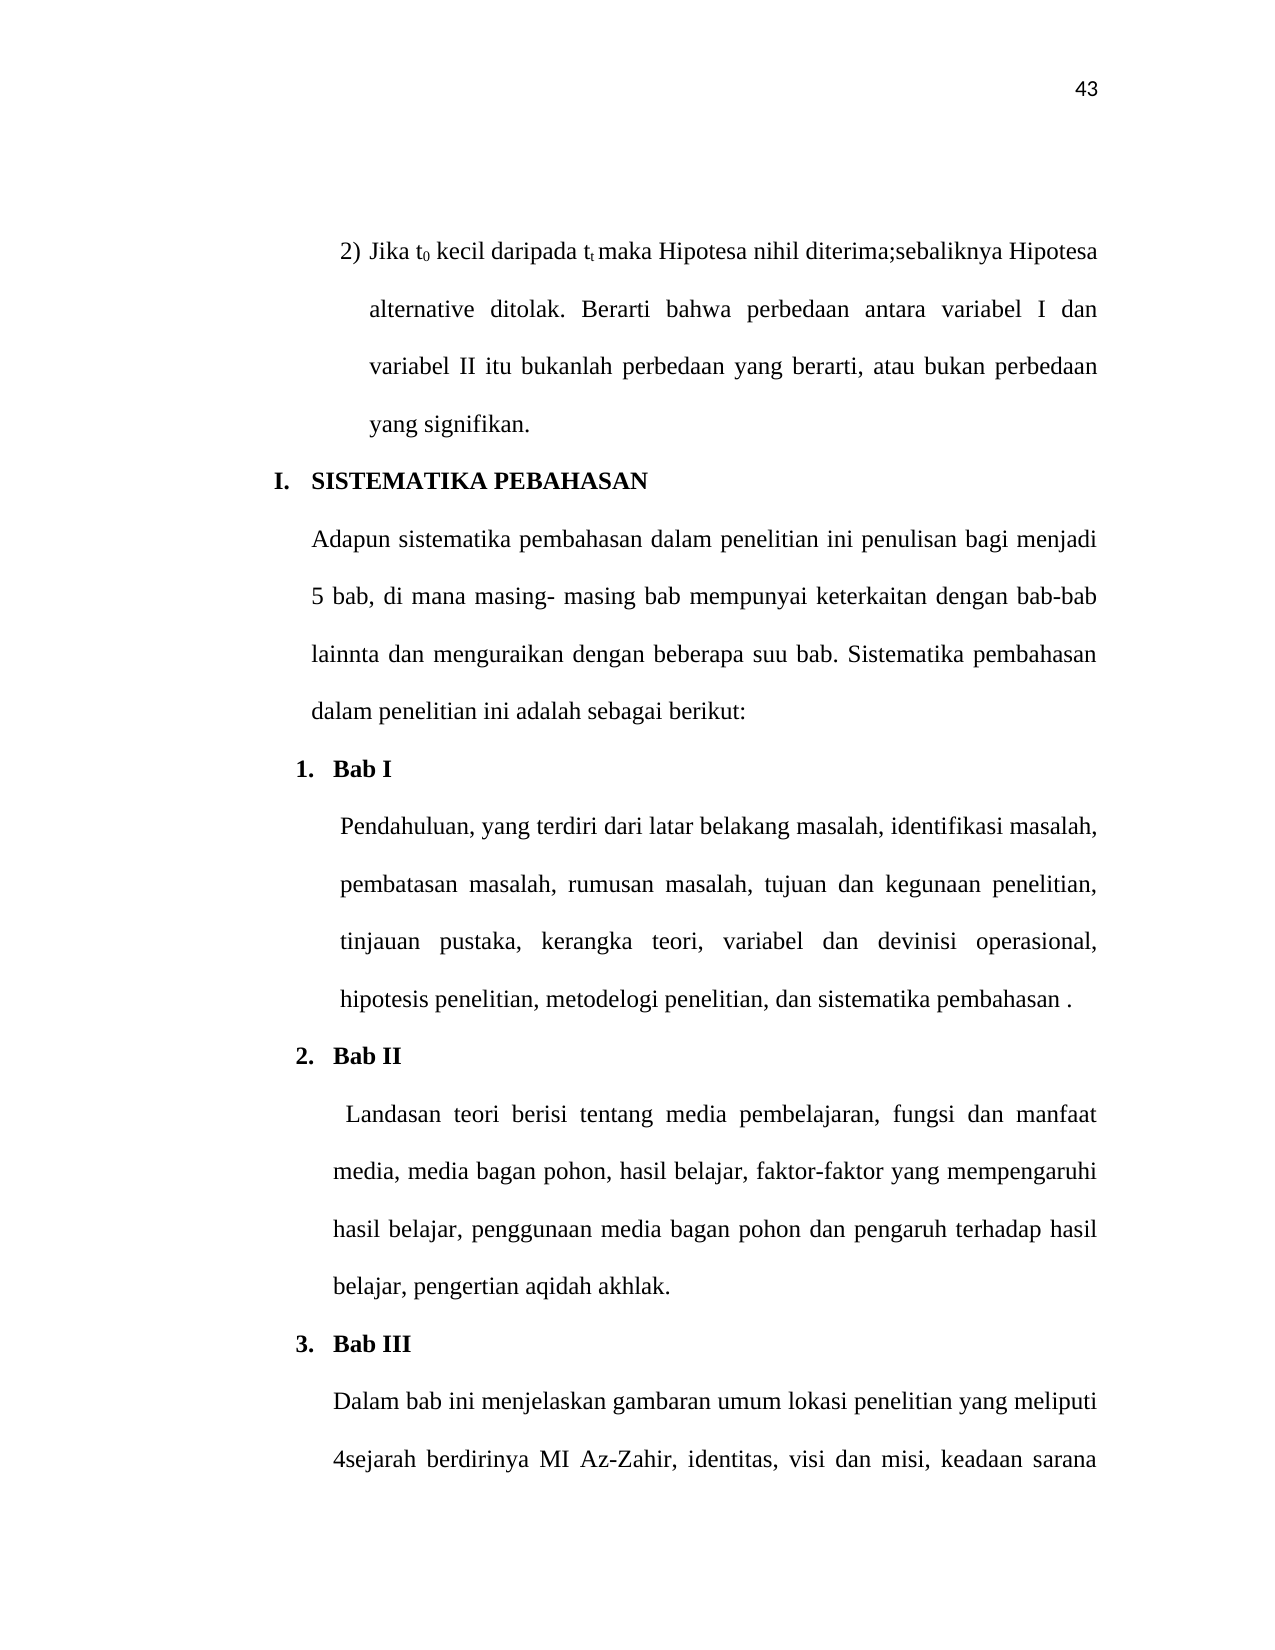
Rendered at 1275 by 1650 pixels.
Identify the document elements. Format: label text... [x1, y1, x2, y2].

list Bab II [295, 1041, 1098, 1070]
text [333, 1386, 1098, 1472]
list Bab I [295, 754, 1098, 782]
list Bab III [295, 1329, 1098, 1357]
text Landasan teori berisi tentang media pembelajaran, fungsi dan manfaat media, media bagan pohon, hasil belajar, faktor-faktor yang mempengaruhi hasil belajar, penggunaan media bagan pohon dan pengaruh terhadap hasil belajar, pengertian aqidah akhlak. [333, 1099, 1098, 1300]
list SISTEMATIKA PEBAHASAN [274, 466, 1098, 495]
list Jika t0 kecil daripada tt maka Hipotesa nihil diterima;sebaliknya Hipotesa alternative ditolak. Berarti bahwa perbedaan antara variabel I dan variabel II itu bukanlah perbedaan yang berarti, atau bukan perbedaan yang signifikan. [340, 236, 1098, 437]
text Adapun sistematika pembahasan dalam penelitian ini penulisan bagi menjadi 5 bab, di mana masing- masing bab mempunyai keterkaitan dengan bab-bab lainnta dan menguraikan dengan beberapa suu bab. Sistematika pembahasan dalam penelitian ini adalah sebagai berikut: [311, 524, 1098, 725]
text Pendahuluan, yang terdiri dari latar belakang masalah, identifikasi masalah, pembatasan masalah, rumusan masalah, tujuan dan kegunaan penelitian, tinjauan pustaka, kerangka teori, variabel dan devinisi operasional, hipotesis penelitian, metodelogi penelitian, dan sistematika pembahasan . [340, 811, 1098, 1012]
